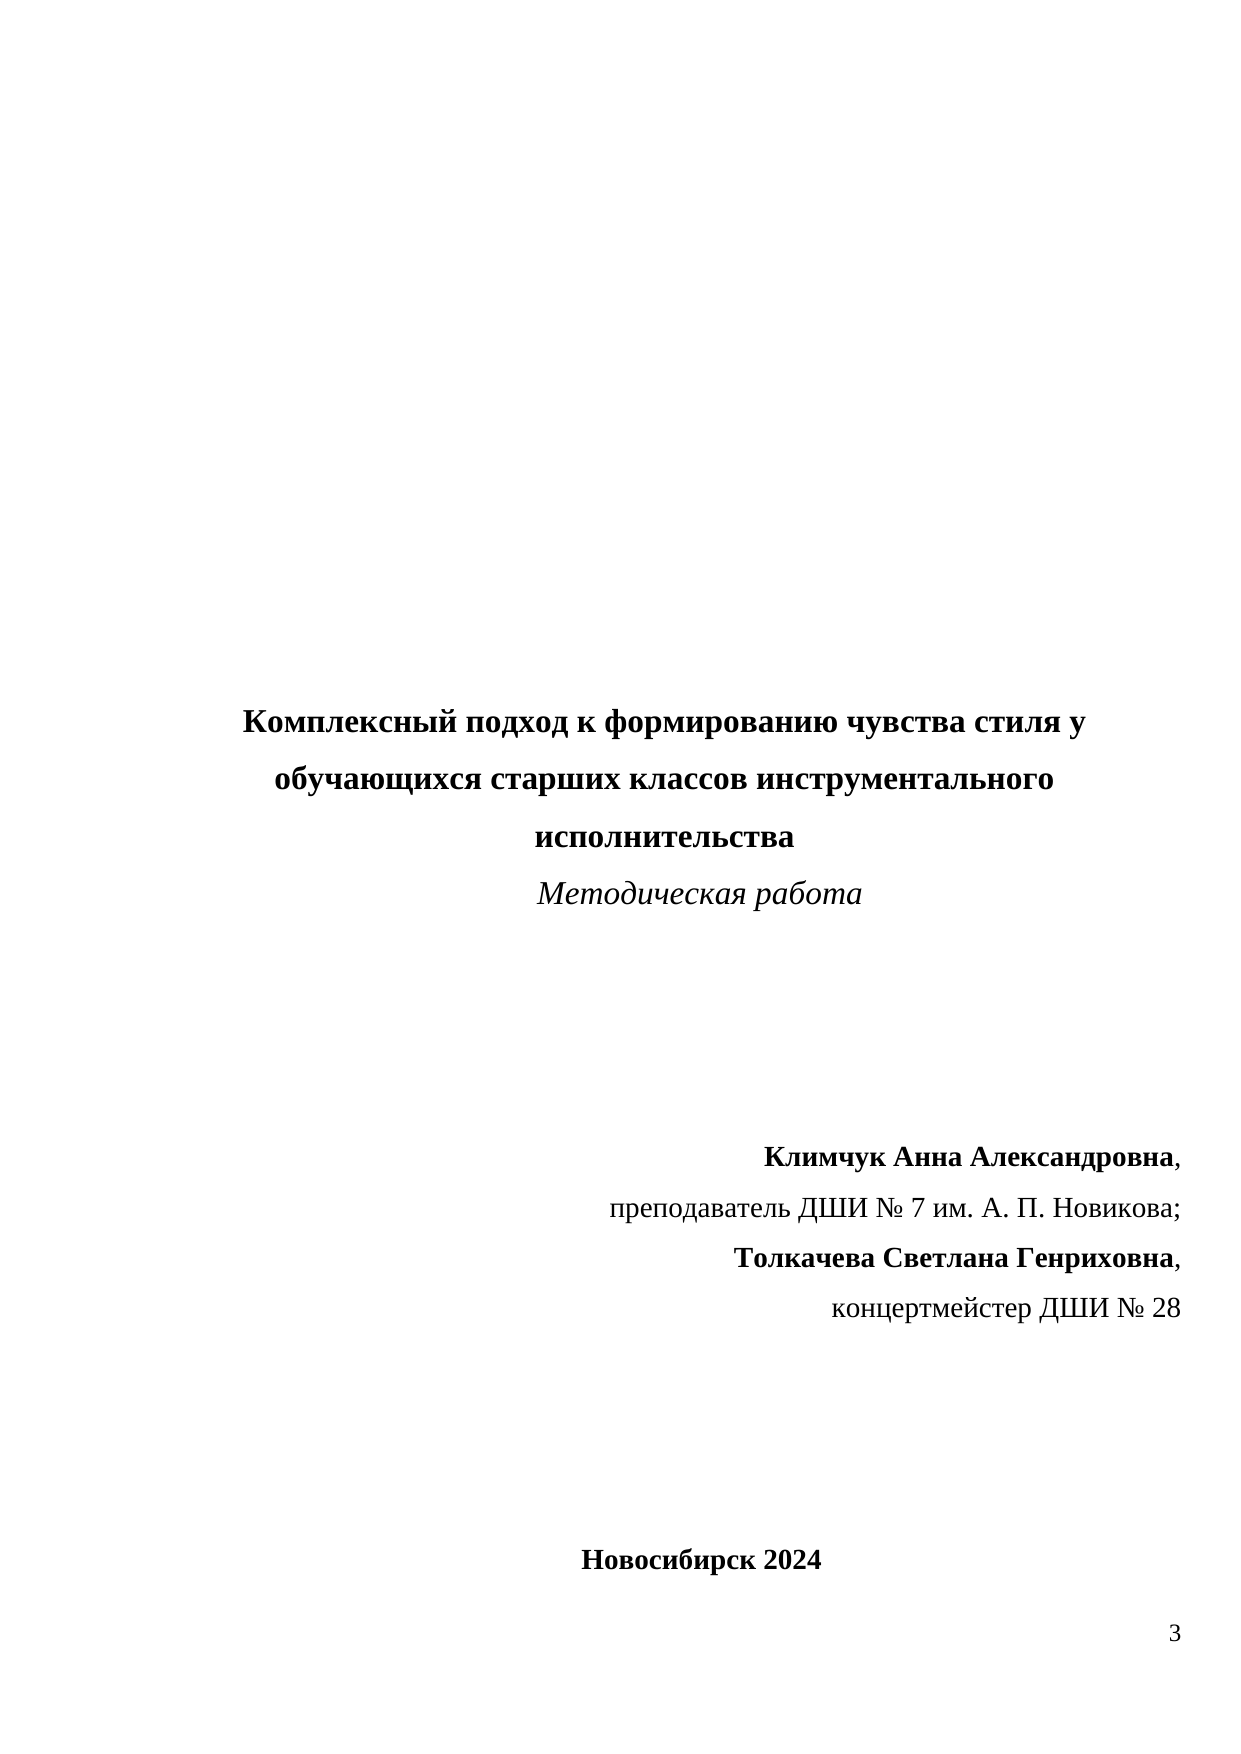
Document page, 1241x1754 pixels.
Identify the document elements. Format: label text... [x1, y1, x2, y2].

text Новосибирск 2024 [148, 1542, 1181, 1576]
text Комплексный подход к формированию чувства стиля у обучающихся старших классов инструментального исполнительства [148, 701, 1181, 854]
text преподаватель ДШИ № 7 им. А. П. Новикова; [516, 1190, 1181, 1223]
text Методическая работа [148, 874, 1181, 912]
text Климчук Анна Александровна, [516, 1139, 1181, 1173]
text концертмейстер ДШИ № 28 [516, 1291, 1181, 1324]
text Толкачева Светлана Генриховна, [516, 1240, 1181, 1274]
